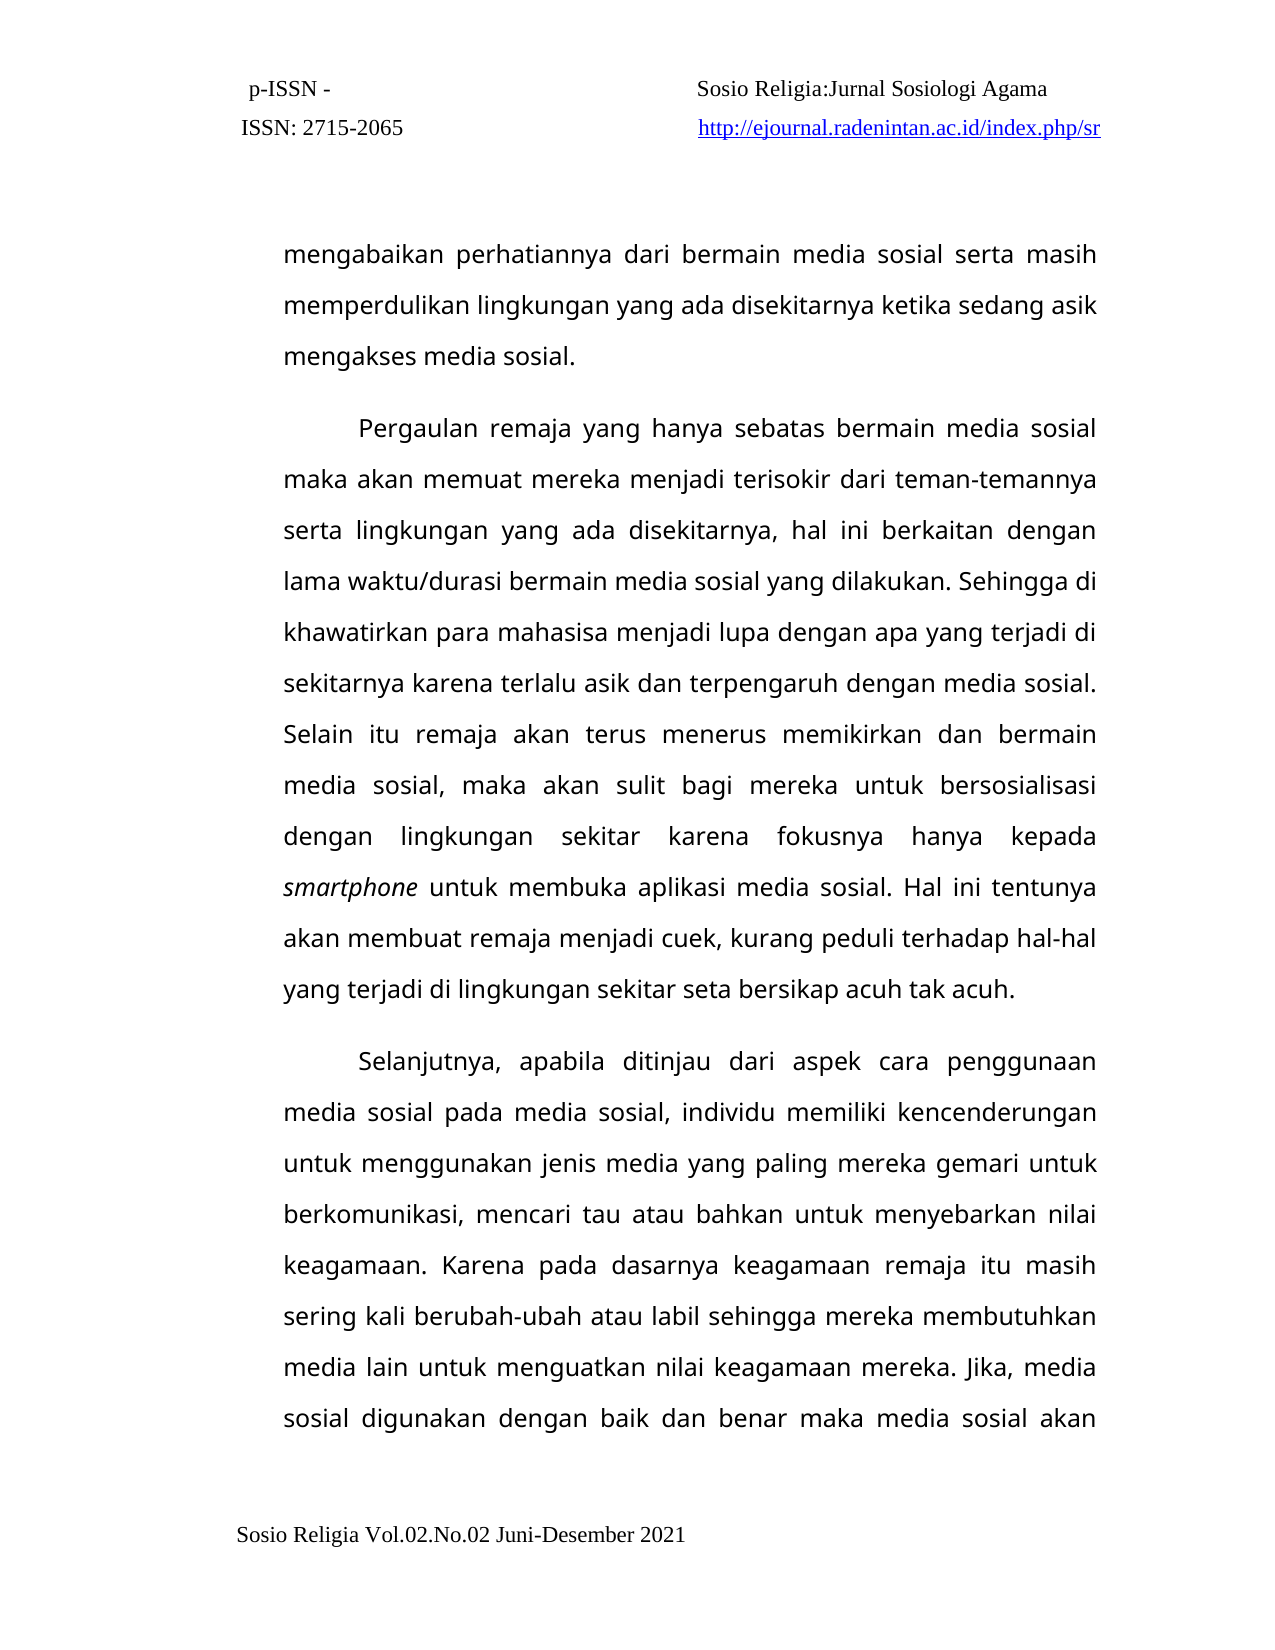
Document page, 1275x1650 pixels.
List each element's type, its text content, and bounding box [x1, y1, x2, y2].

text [283, 236, 1098, 372]
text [283, 1043, 1098, 1435]
text Pergaulan remaja yang hanya sebatas bermain media sosial maka akan memuat mereka menjadi terisokir dari teman-temannya serta lingkungan yang ada disekitarnya, hal ini berkaitan dengan lama waktu/durasi bermain media sosial yang dilakukan. Sehingga di khawatirkan para mahasisa menjadi lupa dengan apa yang terjadi di sekitarnya karena terlalu asik dan terpengaruh dengan media sosial. Selain itu remaja akan terus menerus memikirkan dan bermain media sosial, maka akan sulit bagi mereka untuk bersosialisasi dengan lingkungan sekitar karena fokusnya hanya kepada smartphone untuk membuka aplikasi media sosial. Hal ini tentunya akan membuat remaja menjadi cuek, kurang peduli terhadap hal-hal yang terjadi di lingkungan sekitar seta bersikap acuh tak acuh. [283, 410, 1098, 1006]
